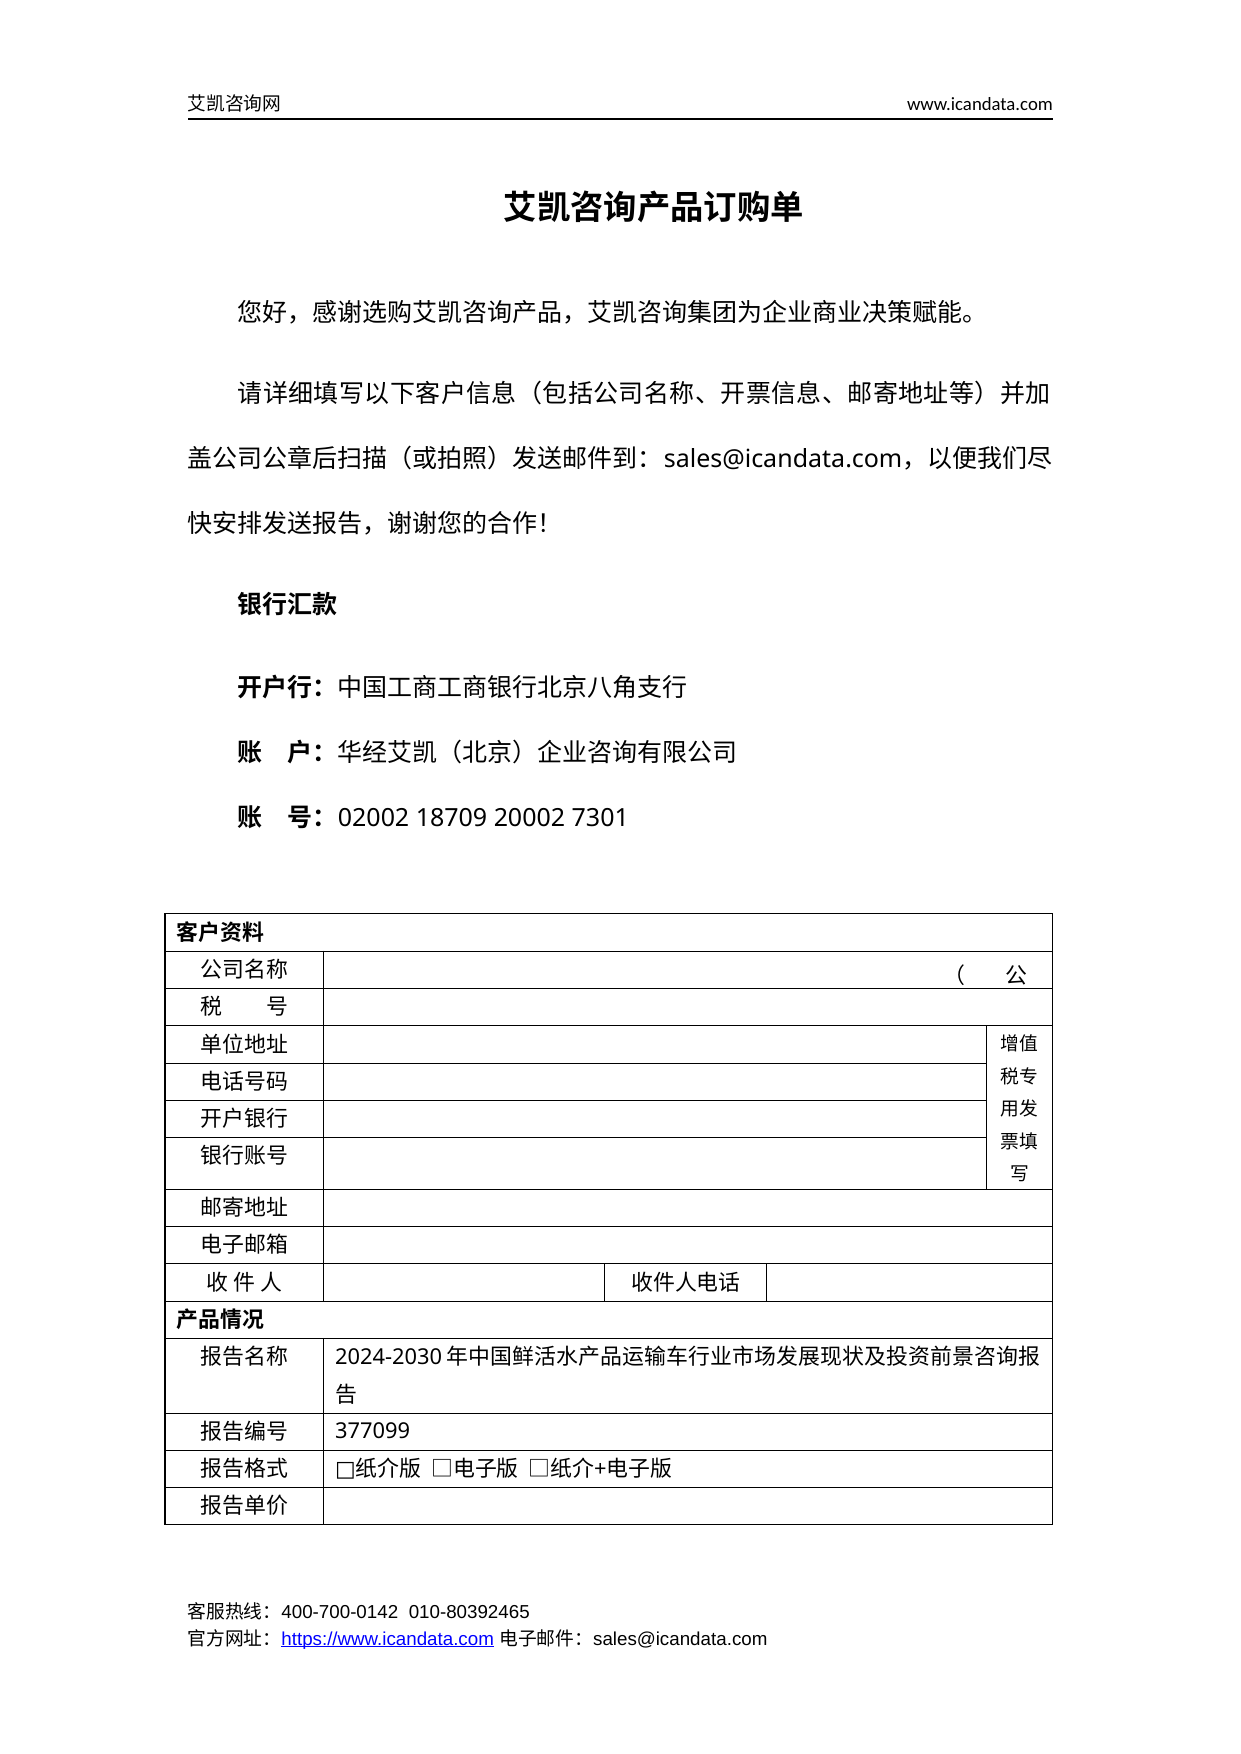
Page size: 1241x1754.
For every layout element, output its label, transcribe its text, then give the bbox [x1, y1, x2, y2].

text 银行汇款 [187, 570, 1053, 635]
table_cell [324, 1488, 1052, 1524]
table_cell 报告单价 [166, 1488, 323, 1524]
table_cell 开户银行 [166, 1101, 323, 1137]
table_cell 税 号 [166, 989, 323, 1025]
table_cell 电子邮箱 [166, 1227, 323, 1263]
table_cell [324, 1227, 1052, 1263]
table_cell 银行账号 [166, 1138, 323, 1189]
text 账 号：02002 18709 20002 7301 [187, 783, 1053, 848]
table_header 客户资料 [166, 914, 1052, 951]
table_cell [324, 952, 1052, 988]
table_cell 增值税专用发票填写 [987, 1026, 1052, 1189]
table_cell [324, 1138, 986, 1189]
table_cell 2024-2030年中国鲜活水产品运输车行业市场发展现状及投资前景咨询报告 [324, 1339, 1052, 1412]
table_cell [767, 1264, 1052, 1301]
text 开户行：中国工商工商银行北京八角支行 [187, 653, 1053, 718]
table_cell 收件人电话 [605, 1264, 766, 1301]
table_cell [324, 1064, 986, 1100]
table_cell □纸介版 □电子版 □纸介+电子版 [324, 1451, 1052, 1487]
table_cell 报告格式 [166, 1451, 323, 1487]
table_cell 报告编号 [166, 1414, 323, 1450]
table_cell 报告名称 [166, 1339, 323, 1412]
table_cell 377099 [324, 1414, 1052, 1450]
text 艾凯咨询产品订购单 [187, 172, 1053, 237]
table_cell [324, 1101, 986, 1137]
table_cell 收 件 人 [166, 1264, 323, 1301]
table_cell 产品情况 [166, 1302, 1052, 1338]
table_cell 单位地址 [166, 1026, 323, 1062]
table_cell [324, 1026, 986, 1062]
table_cell 邮寄地址 [166, 1190, 323, 1226]
text 您好，感谢选购艾凯咨询产品，艾凯咨询集团为企业商业决策赋能。 [187, 278, 1053, 343]
table_cell 电话号码 [166, 1064, 323, 1100]
table_cell [324, 1190, 1052, 1226]
table_cell [324, 989, 1052, 1025]
table_cell [324, 1264, 604, 1301]
table_cell 公司名称 [166, 952, 323, 988]
text 账 户：华经艾凯（北京）企业咨询有限公司 [187, 718, 1053, 783]
text 请详细填写以下客户信息（包括公司名称、开票信息、邮寄地址等）并加盖公司公章后扫描（或拍照）发送邮件到：sales@icandata.com，以便我们尽快安排发送报告，谢谢您的合作！ [187, 359, 1053, 554]
